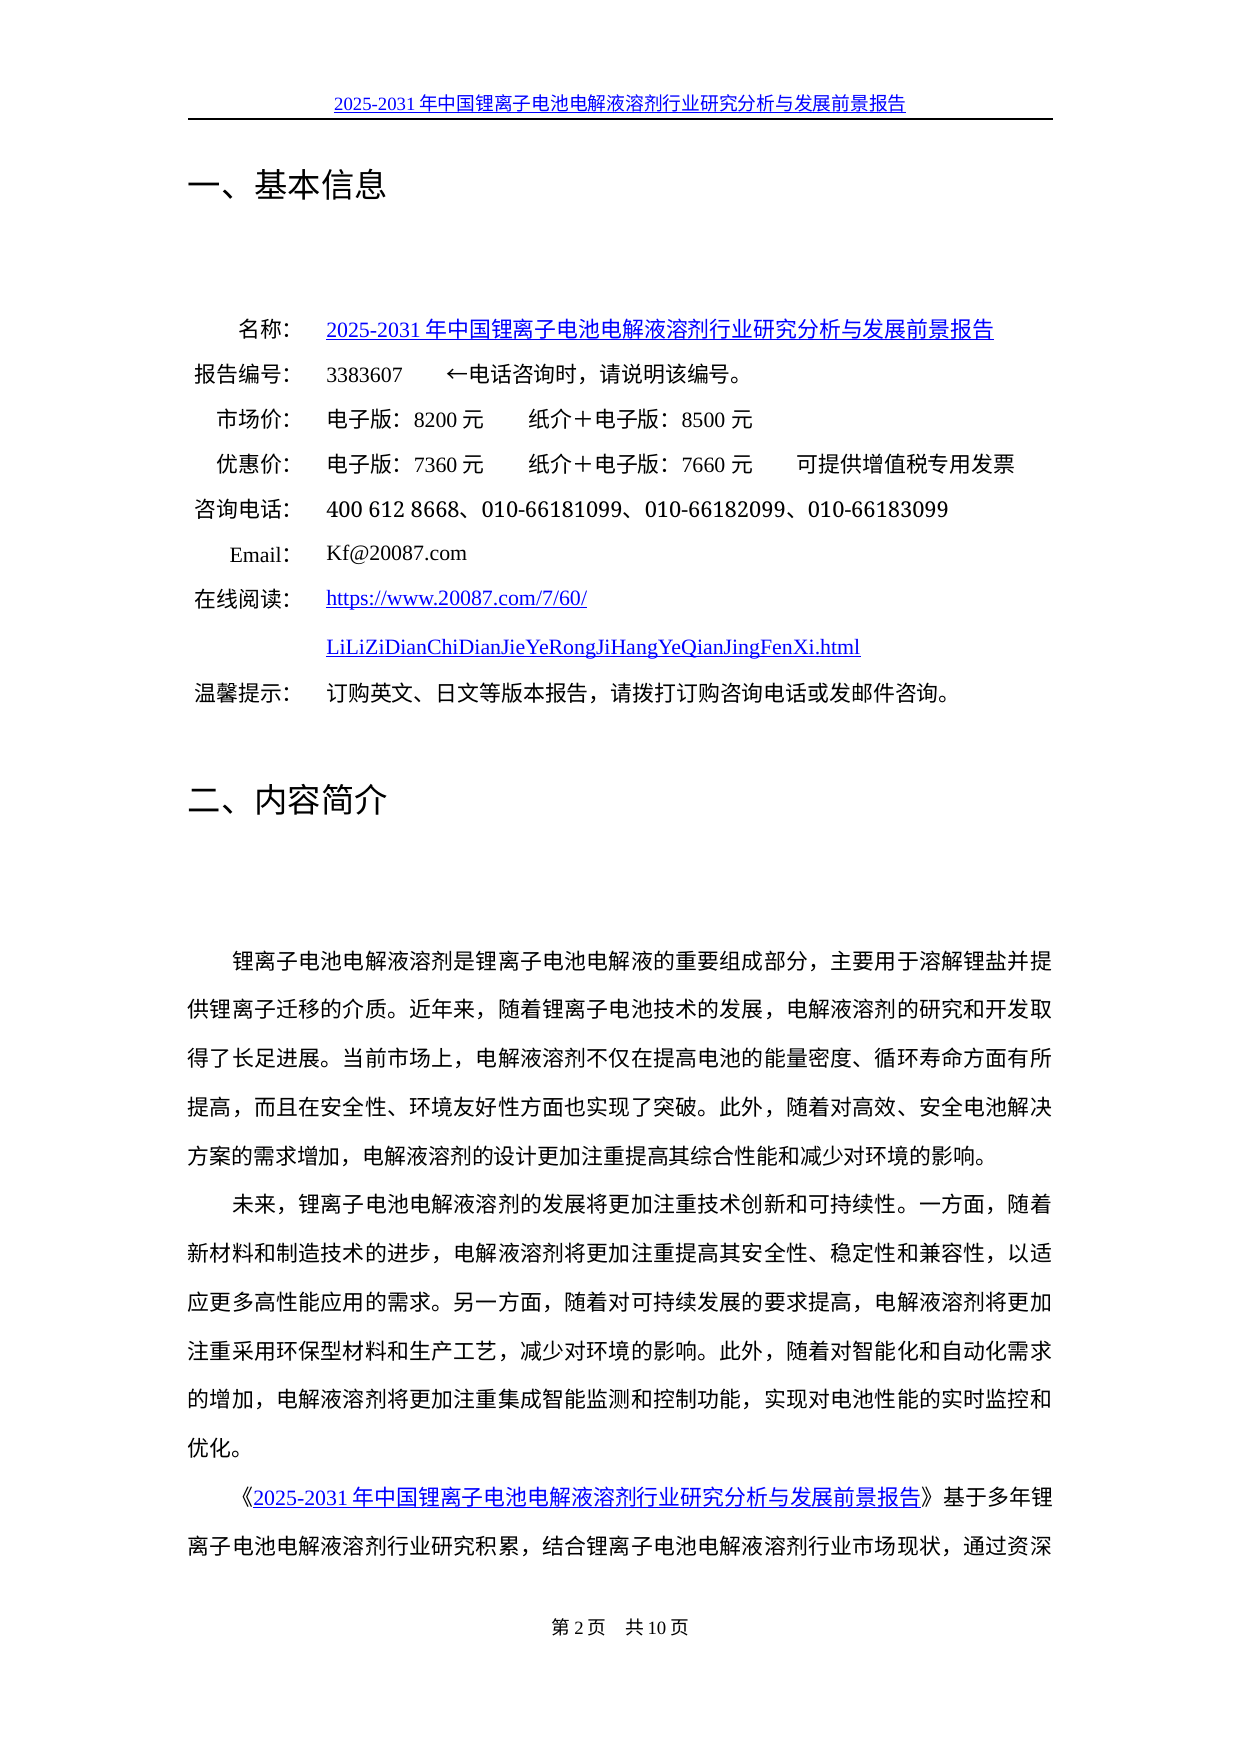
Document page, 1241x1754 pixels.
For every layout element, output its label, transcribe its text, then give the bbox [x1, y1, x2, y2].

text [187, 943, 1053, 1561]
table_cell 电子版：7360 元 纸介＋电子版：7660 元 可提供增值税专用发票 [315, 447, 1073, 492]
table_cell Email： [167, 537, 315, 582]
table_header 2025-2031年中国锂离子电池电解液溶剂行业研究分析与发展前景报告 [315, 312, 1073, 357]
table_cell 在线阅读： [167, 582, 315, 675]
table_cell Kf@20087.com [315, 537, 1073, 582]
table_cell 市场价： [167, 402, 315, 447]
table_cell 电子版：8200 元 纸介＋电子版：8500 元 [315, 402, 1073, 447]
table_cell 报告编号： [167, 357, 315, 402]
table_cell 订购英文、日文等版本报告，请拨打订购咨询电话或发邮件咨询。 [315, 675, 1073, 720]
table_cell 3383607 ←电话咨询时，请说明该编号。 [315, 357, 1073, 402]
table_cell 优惠价： [167, 447, 315, 492]
title 二、内容简介 [187, 766, 1053, 831]
table_cell 400 612 8668、010-66181099、010-66182099、010-66183099 [315, 492, 1073, 537]
table_cell 咨询电话： [167, 492, 315, 537]
table_header 名称： [167, 312, 315, 357]
table_cell [315, 582, 1073, 675]
title 一、基本信息 [187, 150, 1053, 215]
table_cell 温馨提示： [167, 675, 315, 720]
